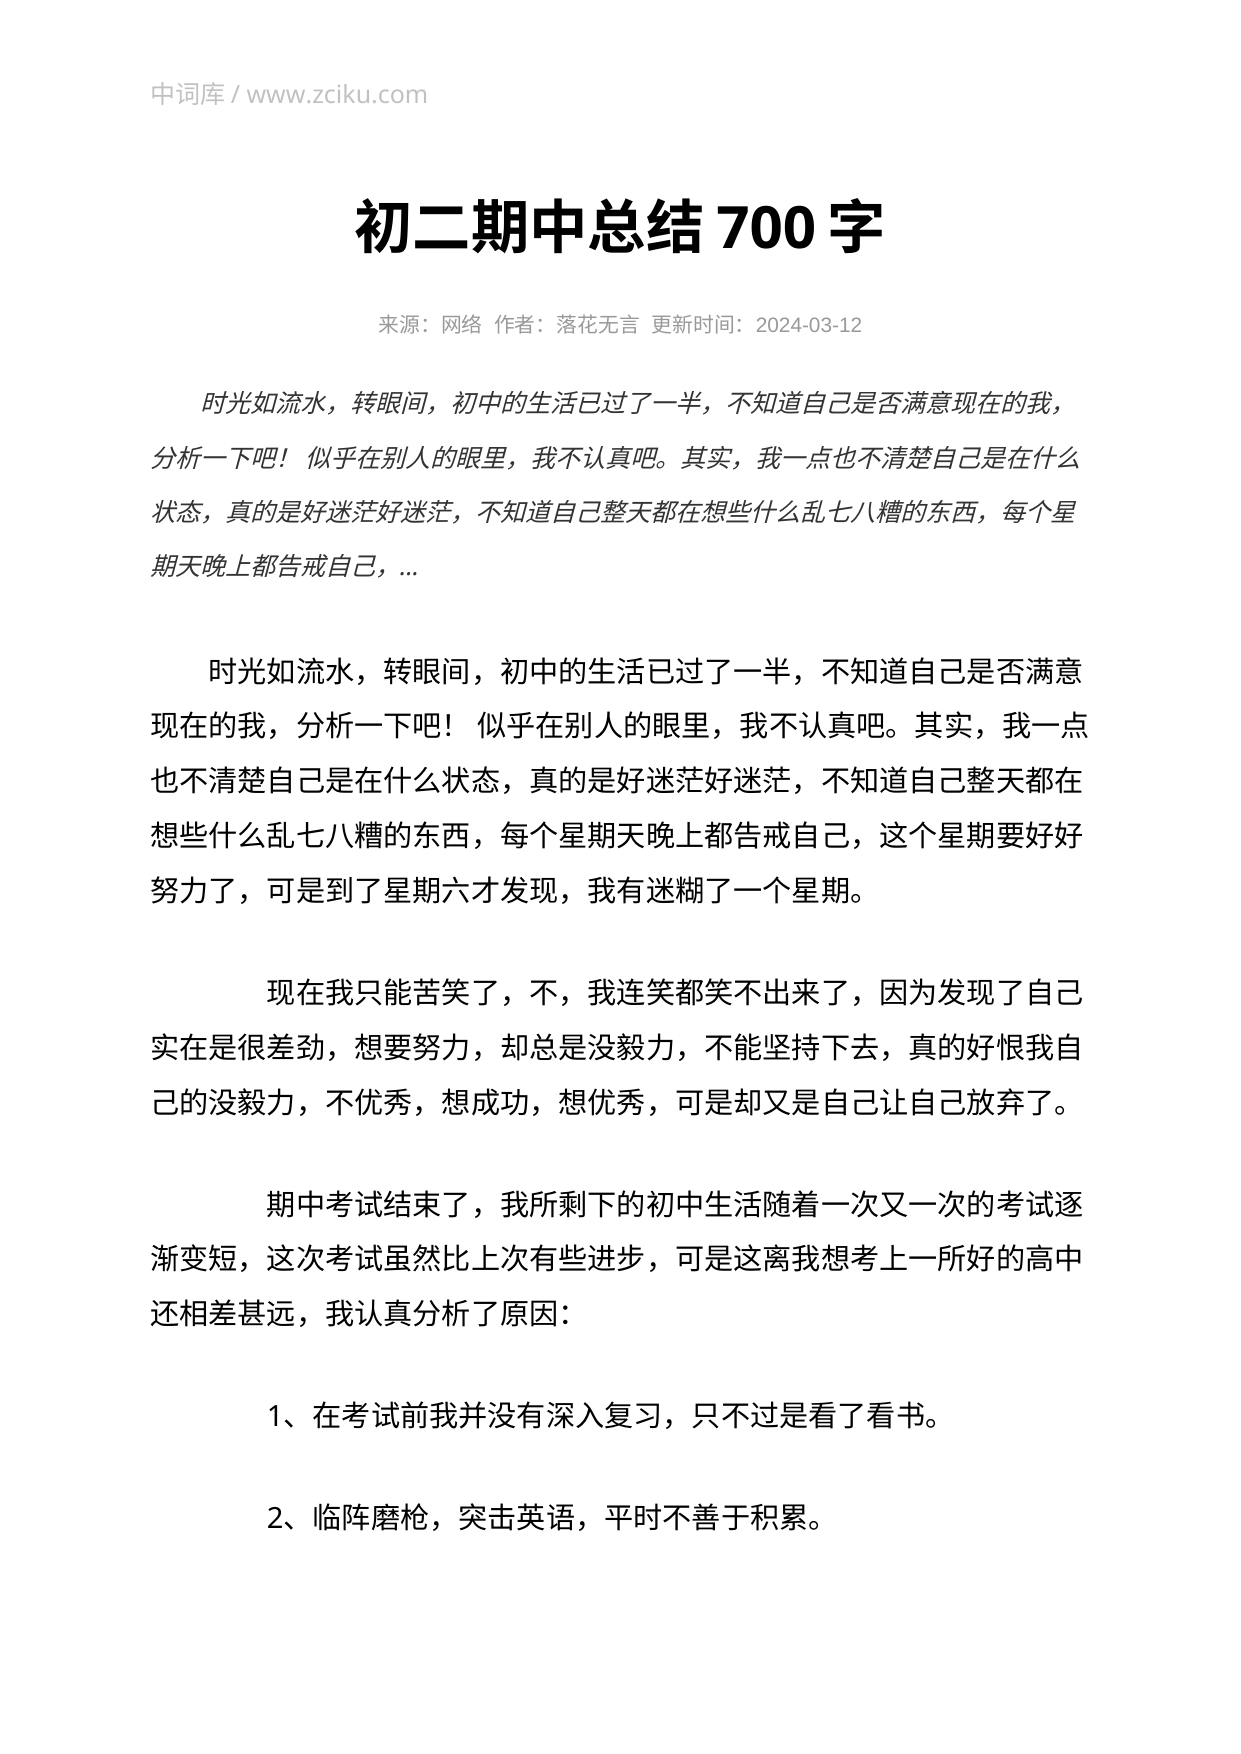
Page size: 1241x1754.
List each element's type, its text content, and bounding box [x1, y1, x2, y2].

subtitle 初二期中总结700字 [150, 181, 1090, 266]
text 来源：网络 作者：落花无言 更新时间：2024-03-12 [150, 313, 1090, 337]
text 时光如流水，转眼间，初中的生活已过了一半，不知道自己是否满意现在的我，分析一下吧！ 似乎在别人的眼里，我不认真吧。其实，我一点也不清楚自己是在什么状态，真的是好迷茫好迷茫，不知道自己整天都在想些什么乱七八糟的东西，每个星期天晚上都告戒自己，... [150, 384, 1090, 583]
text 1、在考试前我并没有深入复习，只不过是看了看书。 [150, 1393, 1090, 1435]
text 期中考试结束了，我所剩下的初中生活随着一次又一次的考试逐渐变短，这次考试虽然比上次有些进步，可是这离我想考上一所好的高中还相差甚远，我认真分析了原因： [150, 1181, 1090, 1333]
text 现在我只能苦笑了，不，我连笑都笑不出来了，因为发现了自己实在是很差劲，想要努力，却总是没毅力，不能坚持下去，真的好恨我自己的没毅力，不优秀，想成功，想优秀，可是却又是自己让自己放弃了。 [150, 969, 1090, 1122]
text 2、临阵磨枪，突击英语，平时不善于积累。 [150, 1494, 1090, 1537]
text 时光如流水，转眼间，初中的生活已过了一半，不知道自己是否满意现在的我，分析一下吧！ 似乎在别人的眼里，我不认真吧。其实，我一点也不清楚自己是在什么状态，真的是好迷茫好迷茫，不知道自己整天都在想些什么乱七八糟的东西，每个星期天晚上都告戒自己，这个星期要好好努力了，可是到了星期六才发现，我有迷糊了一个星期。 [150, 648, 1090, 910]
